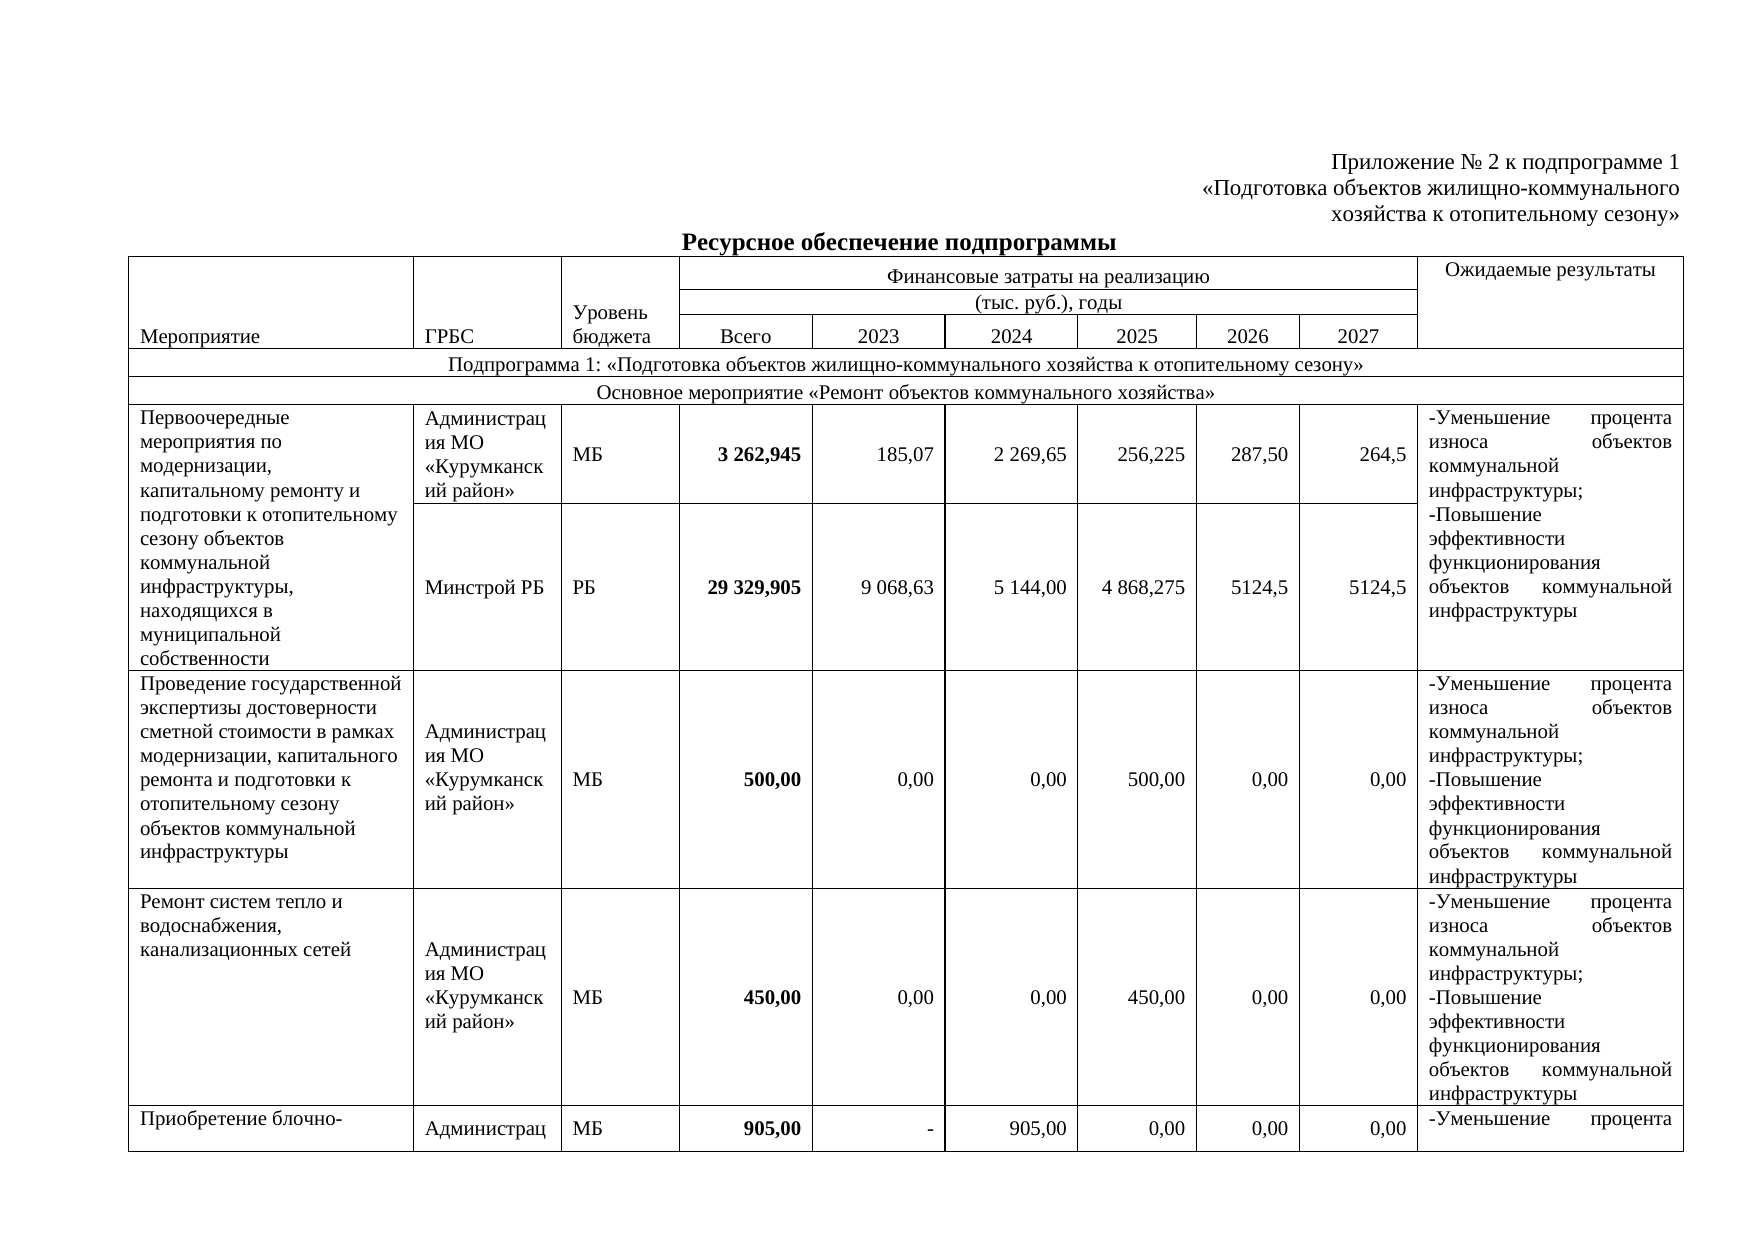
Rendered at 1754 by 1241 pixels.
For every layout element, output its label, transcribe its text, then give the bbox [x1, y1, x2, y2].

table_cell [1418, 1106, 1683, 1151]
table_cell Проведение государственной экспертизы достоверности сметной стоимости в рамках модернизации, капитального ремонта и подготовки к отопительному сезону объектов коммунальной инфраструктуры [129, 671, 413, 888]
table_cell 450,00 [1078, 889, 1196, 1105]
table_cell Администрация МО «Курумканский район» [414, 889, 561, 1105]
table_cell 0,00 [1197, 1106, 1299, 1151]
table_cell (тыс. руб.), годы [680, 290, 1417, 314]
table_cell 0,00 [1197, 889, 1299, 1105]
table_cell МБ [562, 889, 679, 1105]
table_header ГРБС [414, 257, 561, 348]
table_cell Ремонт систем тепло и водоснабжения, канализационных сетей [129, 889, 413, 1105]
table_cell 450,00 [680, 889, 812, 1105]
table_cell - [813, 1106, 944, 1151]
table_cell 3 262,945 [680, 405, 812, 502]
table_cell 2026 [1197, 315, 1299, 348]
table_cell 905,00 [946, 1106, 1077, 1151]
table_cell 0,00 [813, 671, 944, 888]
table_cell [414, 1106, 561, 1151]
table_cell 5 144,00 [946, 504, 1077, 670]
table_cell 2 269,65 [946, 405, 1077, 502]
table_cell 5124,5 [1197, 504, 1299, 670]
table_cell 2025 [1078, 315, 1196, 348]
table_cell -Уменьшение процента износа объектов коммунальной инфраструктуры; -Повышение эффективности функционирования объектов коммунальной инфраструктуры [1418, 405, 1683, 670]
table_cell МБ [562, 405, 679, 502]
table_header Ожидаемые результаты [1418, 257, 1683, 348]
table_cell РБ [562, 504, 679, 670]
table_cell -Уменьшение процента износа объектов коммунальной инфраструктуры; -Повышение эффективности функционирования объектов коммунальной инфраструктуры [1418, 889, 1683, 1105]
table_cell 185,07 [813, 405, 944, 502]
table_cell 0,00 [1300, 671, 1417, 888]
table_cell 2027 [1300, 315, 1417, 348]
table_cell Администрация МО «Курумканский район» [414, 671, 561, 888]
table_cell 0,00 [1300, 1106, 1417, 1151]
table_cell МБ [562, 1106, 679, 1151]
table_cell Основное мероприятие «Ремонт объектов коммунального хозяйства» [129, 377, 1683, 404]
table_cell 500,00 [680, 671, 812, 888]
table_header Финансовые затраты на реализацию [680, 257, 1417, 288]
table_cell 2024 [946, 315, 1077, 348]
table_cell -Уменьшение процента износа объектов коммунальной инфраструктуры; -Повышение эффективности функционирования объектов коммунальной инфраструктуры [1418, 671, 1683, 888]
table_cell Подпрограмма 1: «Подготовка объектов жилищно-коммунального хозяйства к отопительному сезону» [129, 349, 1683, 376]
table_cell 264,5 [1300, 405, 1417, 502]
table_cell 4 868,275 [1078, 504, 1196, 670]
table_cell 0,00 [1078, 1106, 1196, 1151]
table_cell 0,00 [946, 889, 1077, 1105]
table_cell 0,00 [946, 671, 1077, 888]
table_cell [129, 1106, 413, 1151]
text Приложение № 2 к подпрограмме 1 [118, 148, 1680, 174]
table_cell 905,00 [680, 1106, 812, 1151]
table_cell 5124,5 [1300, 504, 1417, 670]
table_cell Администрация МО «Курумканский район» [414, 405, 561, 502]
table_cell 500,00 [1078, 671, 1196, 888]
table_cell 0,00 [813, 889, 944, 1105]
table_cell 0,00 [1197, 671, 1299, 888]
table_cell 29 329,905 [680, 504, 812, 670]
table_header Уровень бюджета [562, 257, 679, 348]
table_cell Всего [680, 315, 812, 348]
table_cell Минстрой РБ [414, 504, 561, 670]
table_cell 9 068,63 [813, 504, 944, 670]
text Ресурсное обеспечение подпрограммы [118, 227, 1680, 256]
table_cell Первоочередные мероприятия по модернизации, капитальному ремонту и подготовки к отопительному сезону объектов коммунальной инфраструктуры, находящихся в муниципальной собственности [129, 405, 413, 670]
table_cell 287,50 [1197, 405, 1299, 502]
text хозяйства к отопительному сезону» [118, 200, 1680, 227]
table_cell МБ [562, 671, 679, 888]
table_cell 256,225 [1078, 405, 1196, 502]
table_cell 0,00 [1300, 889, 1417, 1105]
table_cell 2023 [813, 315, 944, 348]
table_header Мероприятие [129, 257, 413, 348]
text «Подготовка объектов жилищно-коммунального [118, 174, 1680, 200]
